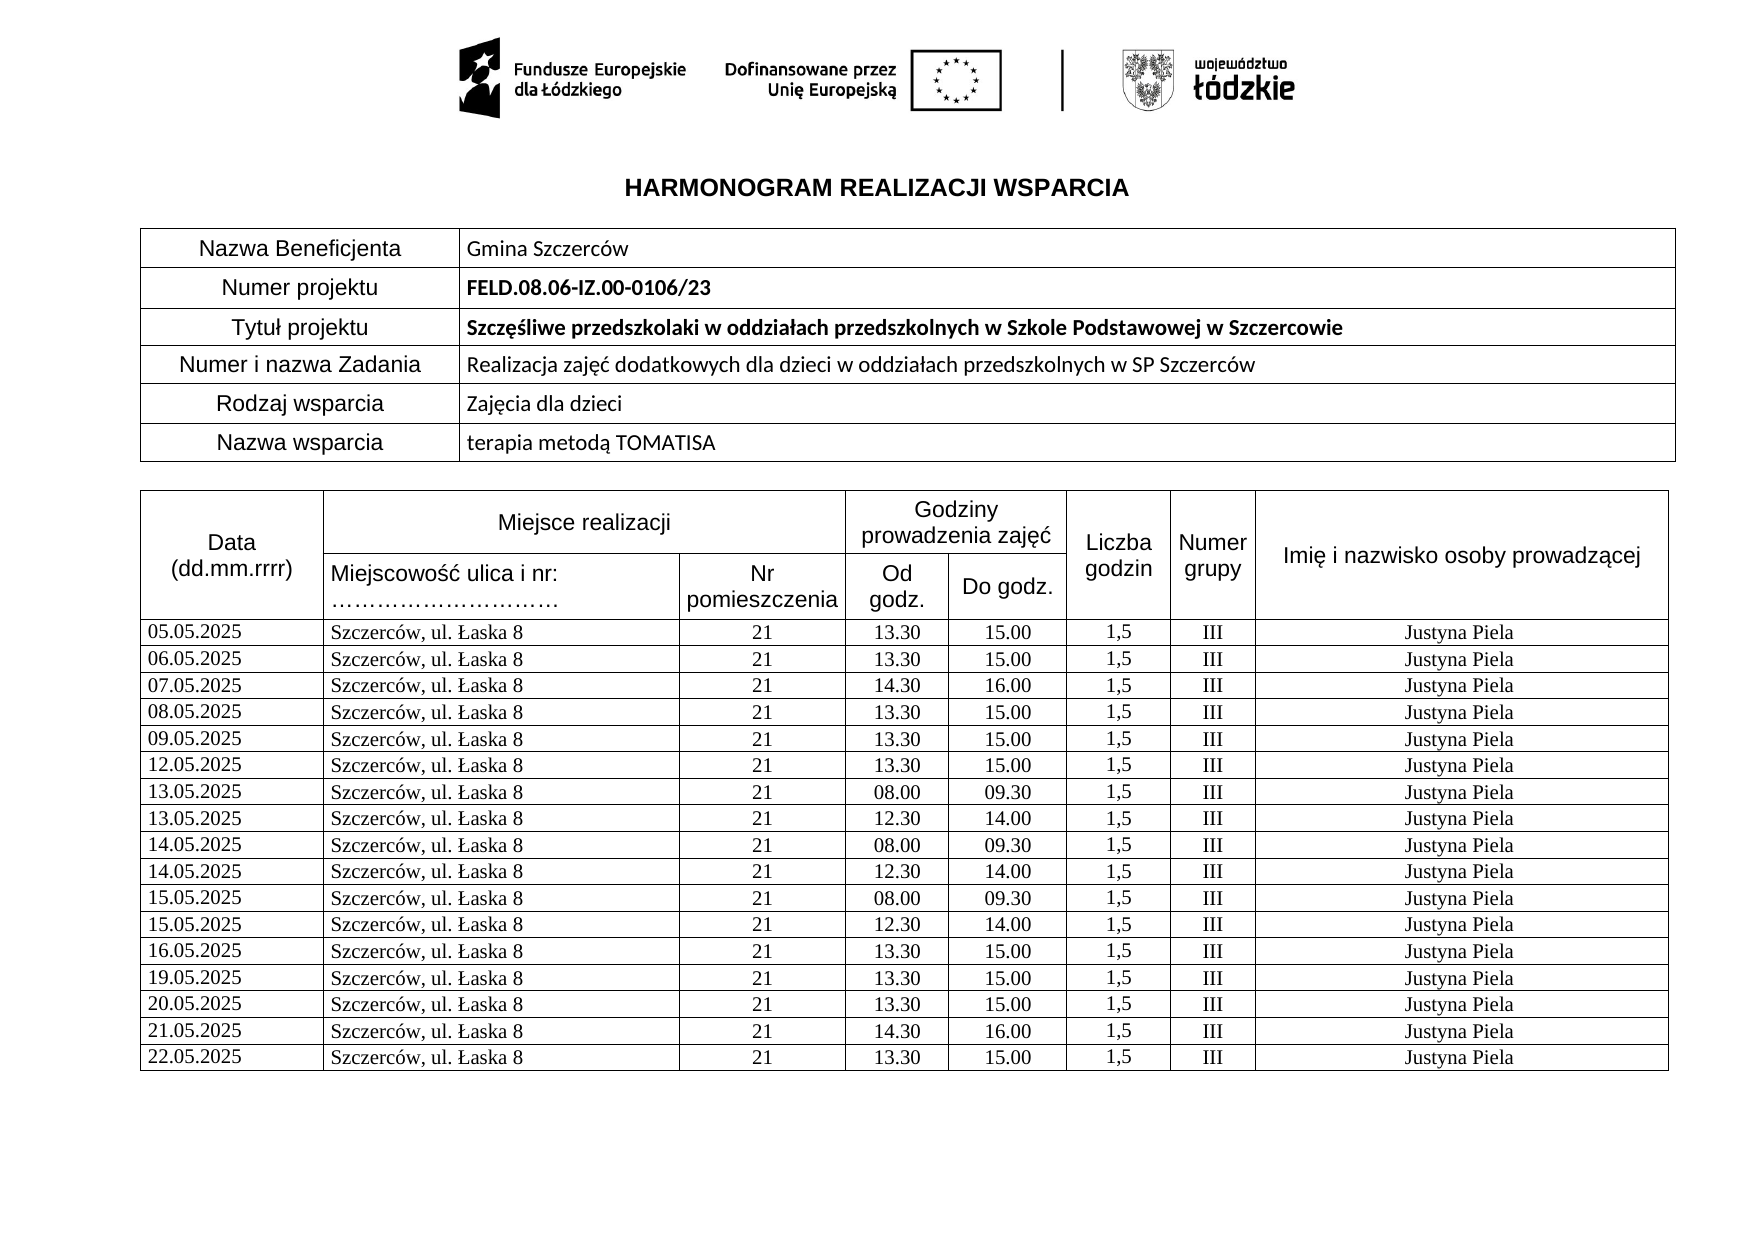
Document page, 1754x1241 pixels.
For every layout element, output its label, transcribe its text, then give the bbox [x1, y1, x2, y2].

table_cell 21 [680, 1018, 845, 1043]
table_cell 1,5 [1067, 965, 1170, 990]
table_cell III [1171, 620, 1255, 645]
table_cell 1,5 [1067, 620, 1170, 645]
table_cell Justyna Piela [1256, 726, 1668, 751]
table_cell Szczerców, ul. Łaska 8 [324, 620, 679, 645]
table_cell 08.00 [846, 779, 948, 804]
table_cell 21 [680, 673, 845, 698]
table_header Gmina Szczerców [460, 229, 1675, 267]
table_cell 08.00 [846, 885, 948, 911]
table_cell 07.05.2025 [141, 673, 323, 698]
table_cell III [1171, 965, 1255, 990]
table_cell 12.30 [846, 912, 948, 937]
table_cell 16.00 [949, 673, 1066, 698]
table_cell Numer i nazwa Zadania [141, 346, 459, 382]
picture [439, 17, 1315, 138]
table_cell 15.05.2025 [141, 912, 323, 937]
table_cell 15.00 [949, 938, 1066, 964]
table_cell 1,5 [1067, 912, 1170, 937]
table_cell Szczerców, ul. Łaska 8 [324, 752, 679, 778]
table_cell Justyna Piela [1256, 805, 1668, 831]
table_cell 1,5 [1067, 805, 1170, 831]
table_cell 13.30 [846, 620, 948, 645]
table_cell Zajęcia dla dzieci [460, 384, 1675, 423]
table_cell Nr pomieszczenia [680, 554, 845, 618]
table_cell Szczerców, ul. Łaska 8 [324, 965, 679, 990]
table_cell Szczerców, ul. Łaska 8 [324, 726, 679, 751]
table_cell 21 [680, 912, 845, 937]
table_cell 13.30 [846, 726, 948, 751]
table_cell 19.05.2025 [141, 965, 323, 990]
table_cell Justyna Piela [1256, 832, 1668, 857]
table_cell Szczerców, ul. Łaska 8 [324, 991, 679, 1017]
table_cell 21 [680, 752, 845, 778]
table_cell 22.05.2025 [141, 1045, 323, 1070]
table_cell 21 [680, 646, 845, 672]
table_cell 21 [680, 885, 845, 911]
table_cell 1,5 [1067, 991, 1170, 1017]
table_cell 21 [680, 620, 845, 645]
table_cell Szczerców, ul. Łaska 8 [324, 938, 679, 964]
table_cell 13.30 [846, 1045, 948, 1070]
table_header Miejsce realizacji [324, 491, 845, 553]
table_cell 1,5 [1067, 699, 1170, 725]
table_cell 13.30 [846, 699, 948, 725]
table_cell 09.30 [949, 885, 1066, 911]
table_cell 1,5 [1067, 859, 1170, 884]
table_cell 13.30 [846, 965, 948, 990]
table_cell 21 [680, 699, 845, 725]
table_cell 14.00 [949, 805, 1066, 831]
table_cell 15.05.2025 [141, 885, 323, 911]
table_cell 14.30 [846, 1018, 948, 1043]
table_cell Justyna Piela [1256, 859, 1668, 884]
subtitle HARMONOGRAM REALIZACJI WSPARCIA [148, 173, 1606, 201]
table_cell 15.00 [949, 965, 1066, 990]
table_cell Justyna Piela [1256, 673, 1668, 698]
table_cell 15.00 [949, 1045, 1066, 1070]
table_header Liczba godzin [1067, 491, 1170, 618]
table_cell Do godz. [949, 554, 1066, 618]
table_cell Justyna Piela [1256, 699, 1668, 725]
table_cell 09.30 [949, 832, 1066, 857]
table_cell 13.30 [846, 991, 948, 1017]
table_cell 15.00 [949, 726, 1066, 751]
table_cell Szczerców, ul. Łaska 8 [324, 885, 679, 911]
table_header Imię i nazwisko osoby prowadzącej [1256, 491, 1668, 618]
table_cell 21 [680, 832, 845, 857]
table_header Data (dd.mm.rrrr) [141, 491, 323, 618]
table_cell 14.00 [949, 859, 1066, 884]
table_cell 14.05.2025 [141, 859, 323, 884]
table_cell 14.30 [846, 673, 948, 698]
table_cell 16.05.2025 [141, 938, 323, 964]
table_cell 1,5 [1067, 832, 1170, 857]
table_cell 09.05.2025 [141, 726, 323, 751]
table_cell 1,5 [1067, 1018, 1170, 1043]
table_cell Szczerców, ul. Łaska 8 [324, 779, 679, 804]
table_cell Od godz. [846, 554, 948, 618]
table_cell 12.30 [846, 805, 948, 831]
table_cell III [1171, 1045, 1255, 1070]
table_cell 1,5 [1067, 779, 1170, 804]
table_cell III [1171, 779, 1255, 804]
table_cell 21 [680, 1045, 845, 1070]
table_cell Numer projektu [141, 268, 459, 307]
table_cell Realizacja zajęć dodatkowych dla dzieci w oddziałach przedszkolnych w SP Szczerców [460, 346, 1675, 382]
table_cell Justyna Piela [1256, 912, 1668, 937]
table_cell Szczerców, ul. Łaska 8 [324, 673, 679, 698]
table_cell 14.05.2025 [141, 832, 323, 857]
table_cell 12.05.2025 [141, 752, 323, 778]
table_cell 21 [680, 859, 845, 884]
table_cell 1,5 [1067, 726, 1170, 751]
table_cell 05.05.2025 [141, 620, 323, 645]
table_cell 15.00 [949, 646, 1066, 672]
table_cell 1,5 [1067, 938, 1170, 964]
table_cell 21 [680, 965, 845, 990]
table_cell 06.05.2025 [141, 646, 323, 672]
table_cell Szczerców, ul. Łaska 8 [324, 1045, 679, 1070]
table_cell III [1171, 991, 1255, 1017]
table_cell 1,5 [1067, 646, 1170, 672]
table_cell 13.05.2025 [141, 779, 323, 804]
table_cell 21.05.2025 [141, 1018, 323, 1043]
table_cell FELD.08.06-IZ.00-0106/23 [460, 268, 1675, 307]
table_cell Szczerców, ul. Łaska 8 [324, 832, 679, 857]
table_cell 21 [680, 805, 845, 831]
table_cell 13.30 [846, 752, 948, 778]
table_cell terapia metodą TOMATISA [460, 424, 1675, 461]
table_header Nazwa Beneficjenta [141, 229, 459, 267]
table_cell Szczerców, ul. Łaska 8 [324, 646, 679, 672]
table_cell Miejscowość ulica i nr: ………………………… [324, 554, 679, 618]
table_cell 08.05.2025 [141, 699, 323, 725]
table_cell Justyna Piela [1256, 779, 1668, 804]
table_cell Justyna Piela [1256, 646, 1668, 672]
table_cell Justyna Piela [1256, 1018, 1668, 1043]
table_cell 1,5 [1067, 885, 1170, 911]
table_cell 16.00 [949, 1018, 1066, 1043]
table_cell 15.00 [949, 620, 1066, 645]
table_cell Szczęśliwe przedszkolaki w oddziałach przedszkolnych w Szkole Podstawowej w Szczercowie [460, 309, 1675, 345]
table_cell 13.30 [846, 646, 948, 672]
table_cell 1,5 [1067, 1045, 1170, 1070]
table_cell III [1171, 805, 1255, 831]
table_cell III [1171, 673, 1255, 698]
table_cell Szczerców, ul. Łaska 8 [324, 859, 679, 884]
table_cell 12.30 [846, 859, 948, 884]
table_cell 1,5 [1067, 673, 1170, 698]
table_cell Justyna Piela [1256, 965, 1668, 990]
table_cell 15.00 [949, 991, 1066, 1017]
table_cell III [1171, 699, 1255, 725]
table_cell 21 [680, 726, 845, 751]
table_cell III [1171, 938, 1255, 964]
table_cell 08.00 [846, 832, 948, 857]
table_cell 21 [680, 991, 845, 1017]
table_cell Szczerców, ul. Łaska 8 [324, 912, 679, 937]
table_cell III [1171, 726, 1255, 751]
table_cell Szczerców, ul. Łaska 8 [324, 805, 679, 831]
table_cell 15.00 [949, 699, 1066, 725]
table_cell III [1171, 859, 1255, 884]
table_cell Szczerców, ul. Łaska 8 [324, 1018, 679, 1043]
table_cell 14.00 [949, 912, 1066, 937]
table_cell 13.05.2025 [141, 805, 323, 831]
table_cell Justyna Piela [1256, 938, 1668, 964]
table_cell 20.05.2025 [141, 991, 323, 1017]
table_cell 1,5 [1067, 752, 1170, 778]
table_cell 21 [680, 779, 845, 804]
table_cell Justyna Piela [1256, 752, 1668, 778]
table_cell 09.30 [949, 779, 1066, 804]
table_cell 13.30 [846, 938, 948, 964]
table_cell Nazwa wsparcia [141, 424, 459, 461]
table_header Numer grupy [1171, 491, 1255, 618]
table_cell 15.00 [949, 752, 1066, 778]
table_cell 21 [680, 938, 845, 964]
table_cell Tytuł projektu [141, 309, 459, 345]
table_cell Szczerców, ul. Łaska 8 [324, 699, 679, 725]
table_cell III [1171, 752, 1255, 778]
table_cell Justyna Piela [1256, 991, 1668, 1017]
table_cell Justyna Piela [1256, 885, 1668, 911]
table_cell Justyna Piela [1256, 620, 1668, 645]
table_cell III [1171, 912, 1255, 937]
table_cell Rodzaj wsparcia [141, 384, 459, 423]
table_header Godziny prowadzenia zajęć [846, 491, 1066, 553]
table_cell III [1171, 646, 1255, 672]
table_cell Justyna Piela [1256, 1045, 1668, 1070]
table_cell III [1171, 885, 1255, 911]
table_cell III [1171, 1018, 1255, 1043]
table_cell III [1171, 832, 1255, 857]
